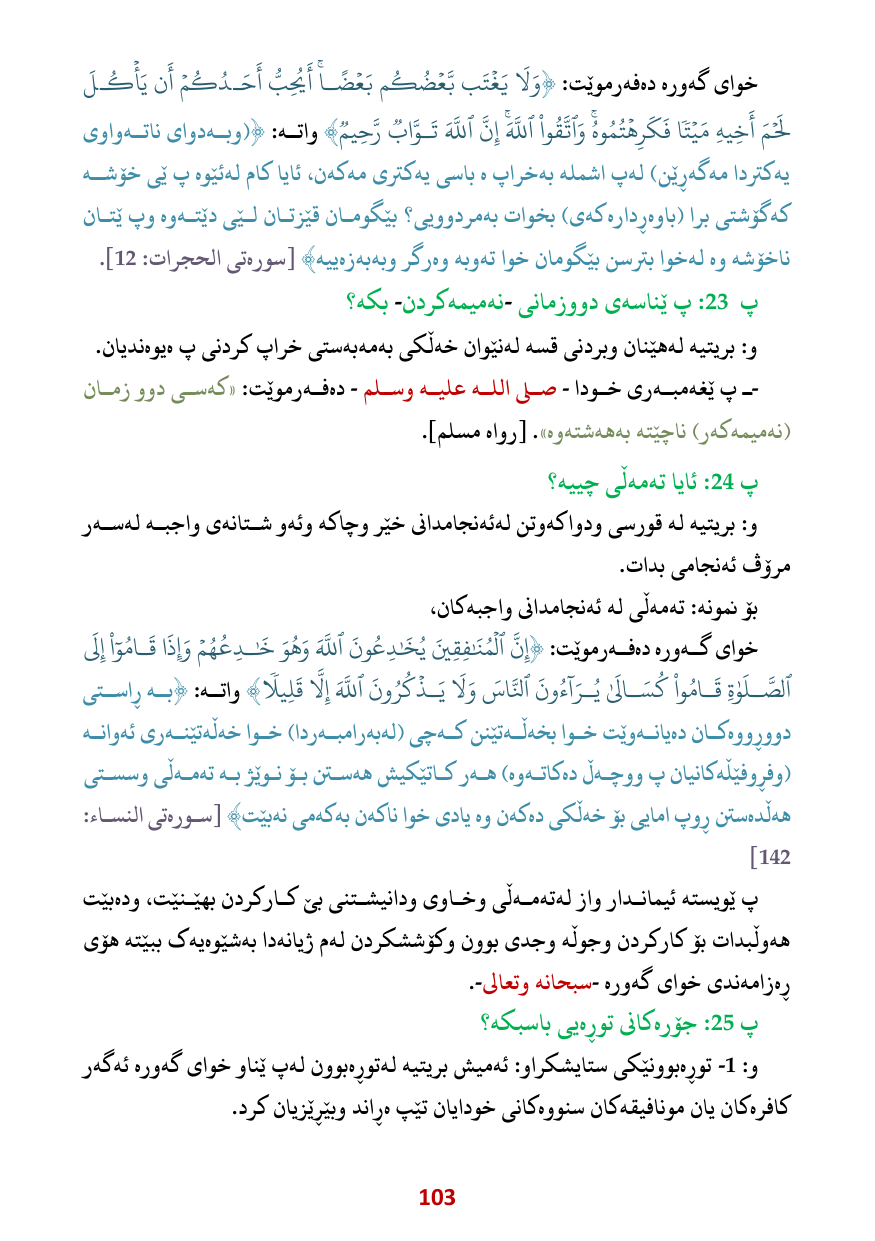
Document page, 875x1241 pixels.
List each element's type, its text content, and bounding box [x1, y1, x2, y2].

text خواى گەورە دەفەرموێت: ﴿وَلَا يَغۡتَب بَّعۡضُكُم بَعۡضًاۚ أَيُحِبُّ أَحَدُكُمۡ أَن يَأۡكُلَ لَحۡمَ أَخِيهِ مَيۡتٗا فَكَرِهۡتُمُوهُۚ وَٱتَّقُواْ ٱللَّهَۚ إِنَّ ٱللَّهَ تَوَّابٞ رَّحِيمٞ﴾ واتە: ﴿(وبەدوای ناتەواوی یەکتردا مەگەڕێن) لەپ اشملە بەخراپ ە باسی یەکتری مەکەن، ئایا کام لەئێوە پ ێی خۆشە کەگۆشتی برا (باوەڕدارەكەی) بخوات بەمردوویی؟ بێگومان قێزتان لێی دێتەوە وپ ێتان ناخۆشە وە لەخوا بترسن بێگومان خوا تەوبە وەرگر وبەبەزەییە﴾ [سورەتی الحجرات: 12]. [83, 59, 791, 281]
text بۆ نمونە: تەمەڵی لە ئەنجامدانى واجبەکان، [83, 581, 791, 622]
text خواى گەورە دەفەرموێت: ﴿إِنَّ ٱلۡمُنَٰفِقِينَ يُخَٰدِعُونَ ٱللَّهَ وَهُوَ خَٰدِعُهُمۡ وَإِذَا قَامُوٓاْ إِلَى ٱلصَّلَوٰةِ قَامُواْ كُسَالَىٰ يُرَآءُونَ ٱلنَّاسَ وَلَا يَذۡكُرُونَ ٱللَّهَ إِلَّا قَلِيلٗا﴾ واتە: ﴿بە ڕاستی دووڕووەکان دەیانەوێت خوا بخەڵەتێنن کەچی (لەبەرامبەردا) خوا خەڵەتێنەری ئەوانە (وفڕوفێڵەکانیان پ ووچەڵ دەکاتەوە) ھەر کاتێکیش ھەستن بۆ نوێژ بە تەمەڵی وسستی ھەڵدەستن ڕوپ امایی بۆ خەڵکی دەکەن وە یادی خوا ناکەن بەکەمی نەبێت﴾ [سورەتی النساء: 142] [83, 622, 791, 872]
text پ ێویستە ئیماندار واز لەتەمەڵی وخاوی ودانیشتنی بێ کارکردن بهێنێت، ودەبێت هەوڵبدات بۆ کارکردن وجوڵە وجدی بوون وکۆششکردن لەم ژیانەدا بەشێوەیەک ببێتە هۆی ڕەزامەندی خواى گەورە -سبحانه وتعالى-. [83, 872, 791, 997]
text و: 1- توڕەبوونێکی ستایشکراو: ئەمیش بریتیە لەتوڕەبوون لەپ ێناو خواى گەورە ئەگەر کافرەکان یان مونافیقەکان سنووەکانی خودایان تێپ ەڕاند وبێڕێزیان کرد. [83, 1039, 791, 1122]
subtitle پ 23: پ ێناسەی دووزمانی -نەمیمەکردن- بکە؟ [83, 281, 791, 327]
text - پ ێغەمبەری خودا - صلى اللە علیە وسلم - دەفەرموێت: «کەسی دوو زمان (نەمیمەکەر) ناچێتە بەهەشتەوە». [رواه مسلم]. [83, 369, 791, 454]
text و: بریتیە لە قورسی ودواكەوتن لەئەنجامدانى خێر وچاکە وئەو شتانەى واجبە لەسەر مرۆڤ ئەنجامی بدات. [83, 497, 791, 581]
text و: بریتیە لەهێنان وبردنی قسە لەنێوان خەڵکی بەمەبەستی خراپ کردنی پ ەیوەندیان. [83, 327, 791, 369]
subtitle پ 24: ئایا تەمەڵی چییە؟ [83, 456, 791, 497]
subtitle پ 25: جۆرەکانى توڕەیی باسبکە؟ [83, 997, 791, 1039]
